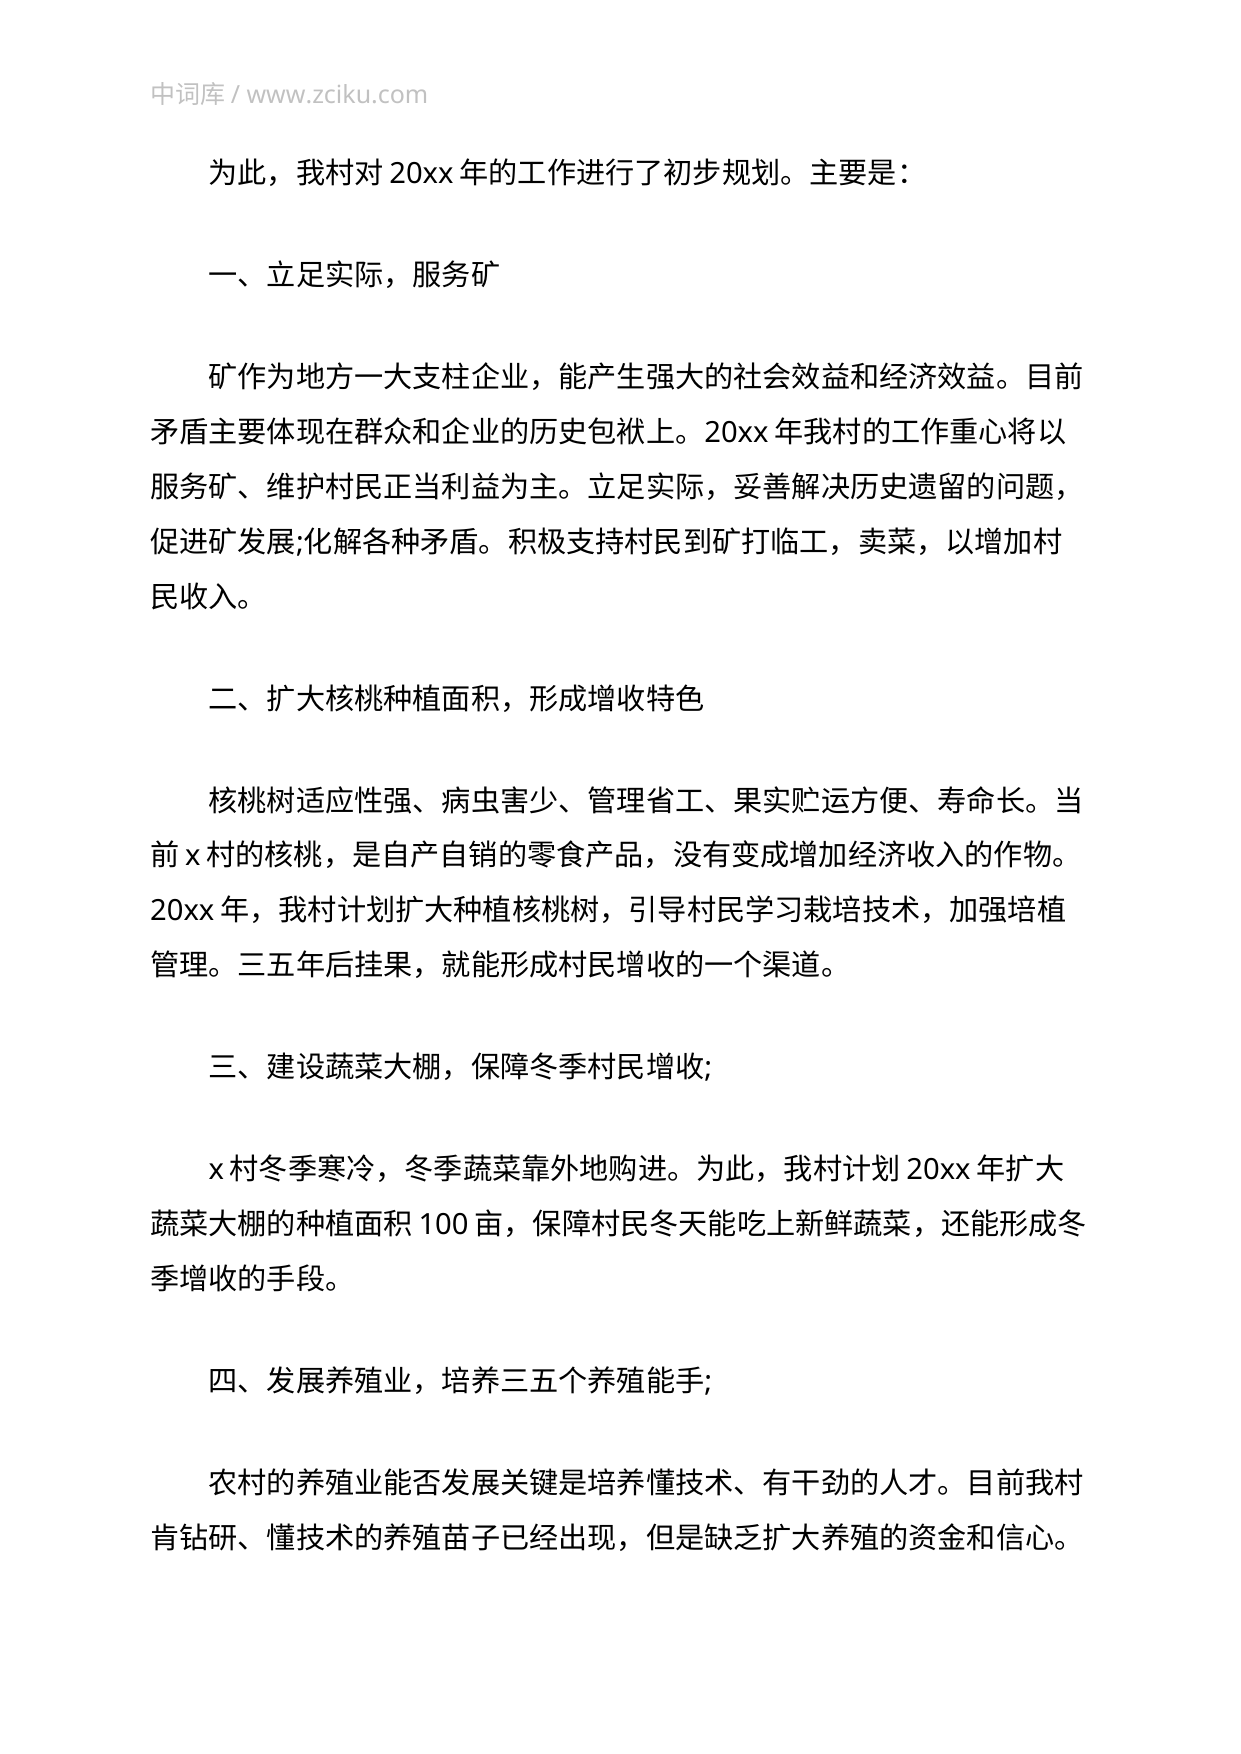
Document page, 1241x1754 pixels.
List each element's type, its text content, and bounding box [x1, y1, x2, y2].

text 矿作为地方一大支柱企业，能产生强大的社会效益和经济效益。目前矛盾主要体现在群众和企业的历史包袱上。20xx年我村的工作重心将以服务矿、维护村民正当利益为主。立足实际，妥善解决历史遗留的问题，促进矿发展;化解各种矛盾。积极支持村民到矿打临工，卖菜，以增加村民收入。 [150, 354, 1090, 616]
text 为此，我村对20xx年的工作进行了初步规划。主要是： [150, 150, 1090, 192]
text 二、扩大核桃种植面积，形成增收特色 [150, 675, 1090, 718]
text 四、发展养殖业，培养三五个养殖能手; [150, 1357, 1090, 1400]
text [150, 1459, 1090, 1557]
text x村冬季寒冷，冬季蔬菜靠外地购进。为此，我村计划20xx年扩大蔬菜大棚的种植面积100亩，保障村民冬天能吃上新鲜蔬菜，还能形成冬季增收的手段。 [150, 1146, 1090, 1298]
text 三、建设蔬菜大棚，保障冬季村民增收; [150, 1044, 1090, 1086]
text 一、立足实际，服务矿 [150, 252, 1090, 294]
text 核桃树适应性强、病虫害少、管理省工、果实贮运方便、寿命长。当前x村的核桃，是自产自销的零食产品，没有变成增加经济收入的作物。20xx年，我村计划扩大种植核桃树，引导村民学习栽培技术，加强培植管理。三五年后挂果，就能形成村民增收的一个渠道。 [150, 777, 1090, 984]
